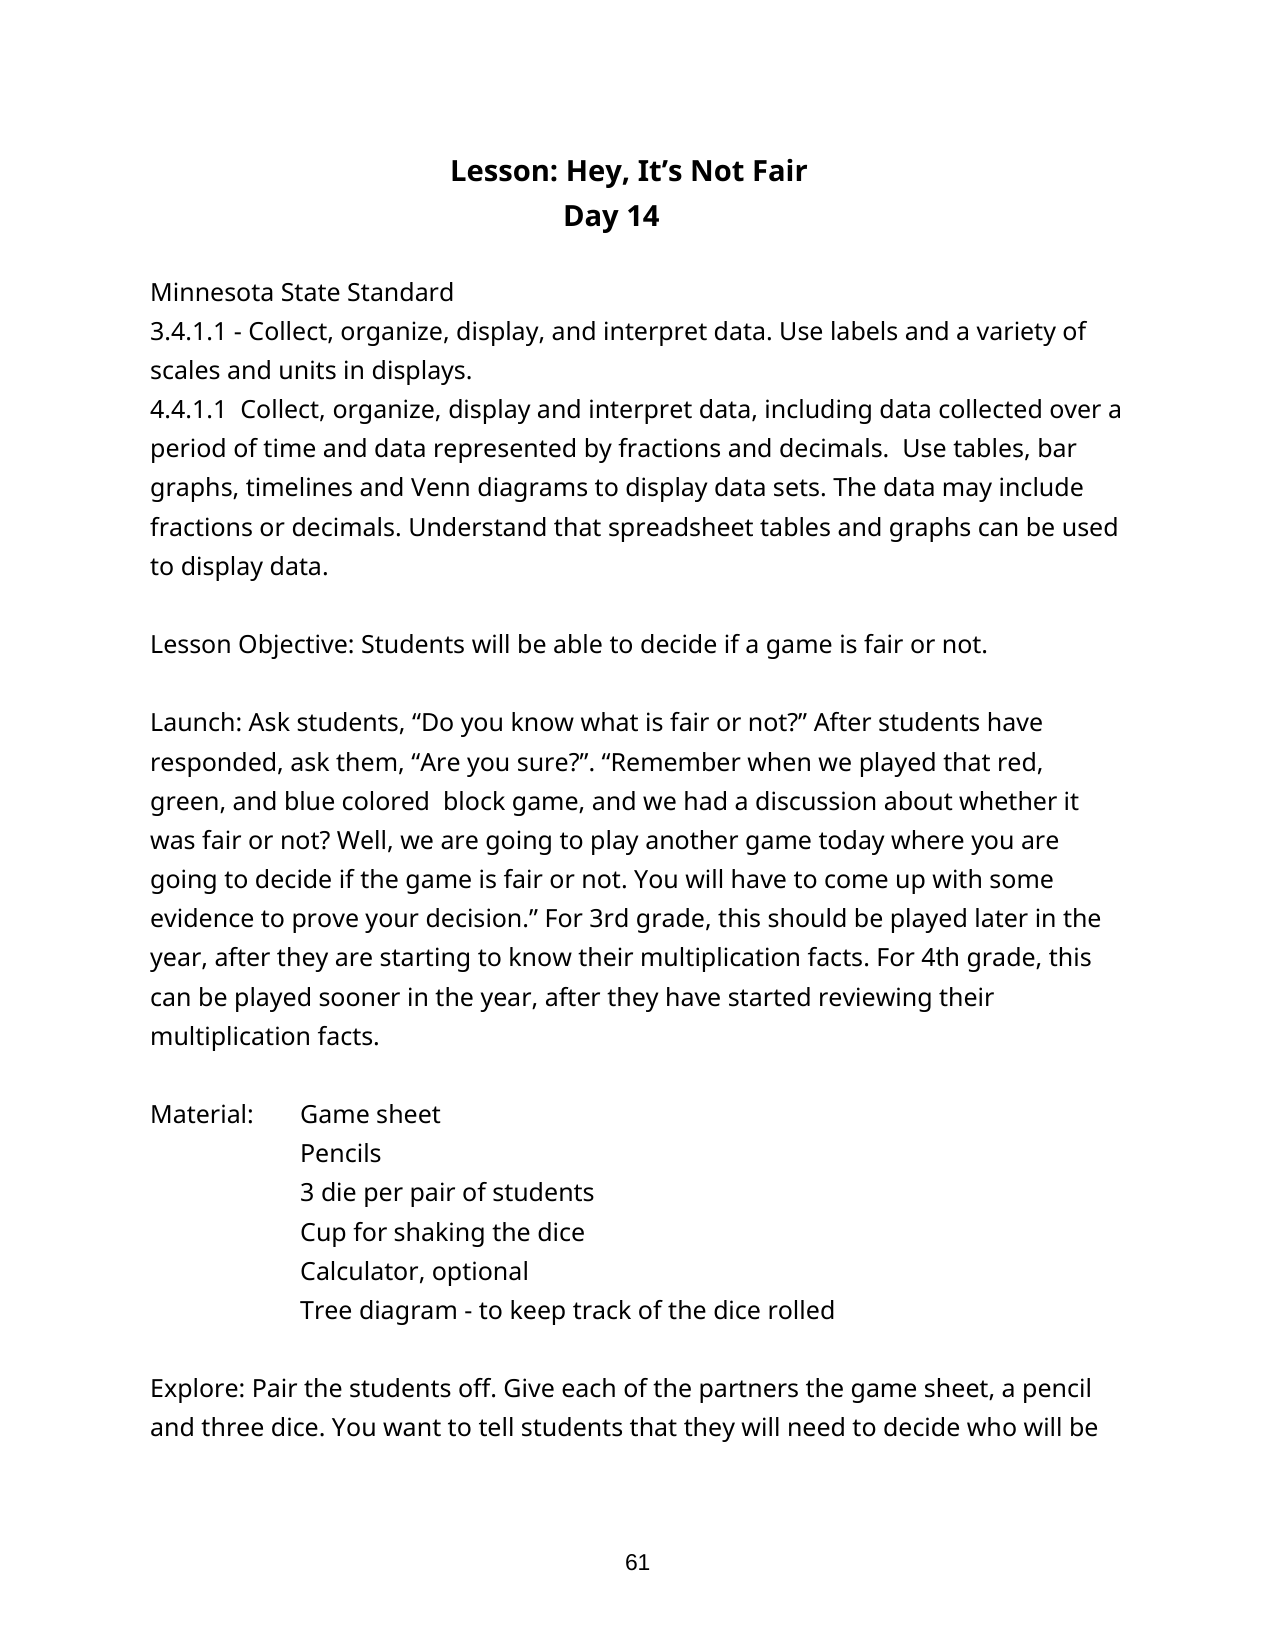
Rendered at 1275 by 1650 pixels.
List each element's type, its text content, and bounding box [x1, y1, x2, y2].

text Cup for shaking the dice [150, 1214, 1125, 1248]
text 4.4.1.1 Collect, organize, display and interpret data, including data collected over a period of time and data represented by fractions and decimals. Use tables, bar graphs, timelines and Venn diagrams to display data sets. The data may include fractions or decimals. Understand that spreadsheet tables and graphs can be used to display data. [150, 392, 1125, 582]
text Tree diagram - to keep track of the dice rolled [150, 1293, 1125, 1327]
text Pencils [150, 1136, 1125, 1170]
text Lesson Objective: Students will be able to decide if a game is fair or not. [150, 627, 1125, 661]
text Lesson: Hey, It’s Not Fair [150, 150, 1125, 190]
text Launch: Ask students, “Do you know what is fair or not?” After students have responded, ask them, “Are you sure?”. “Remember when we played that red, green, and blue colored block game, and we had a discussion about whether it was fair or not? Well, we are going to play another game today where you are going to decide if the game is fair or not. You will have to come up with some evidence to prove your decision.” For 3rd grade, this should be played later in the year, after they are starting to know their multiplication facts. For 4th grade, this can be played sooner in the year, after they have started reviewing their multiplication facts. [150, 705, 1125, 1052]
text Minnesota State Standard [150, 274, 1125, 308]
text Day 14 [150, 196, 1125, 235]
text 3.4.1.1 - Collect, organize, display, and interpret data. Use labels and a variety of scales and units in displays. [150, 313, 1125, 387]
text Calculator, optional [150, 1253, 1125, 1287]
text 3 die per pair of students [150, 1175, 1125, 1209]
text Material: Game sheet [150, 1097, 1125, 1131]
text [150, 1371, 1125, 1444]
